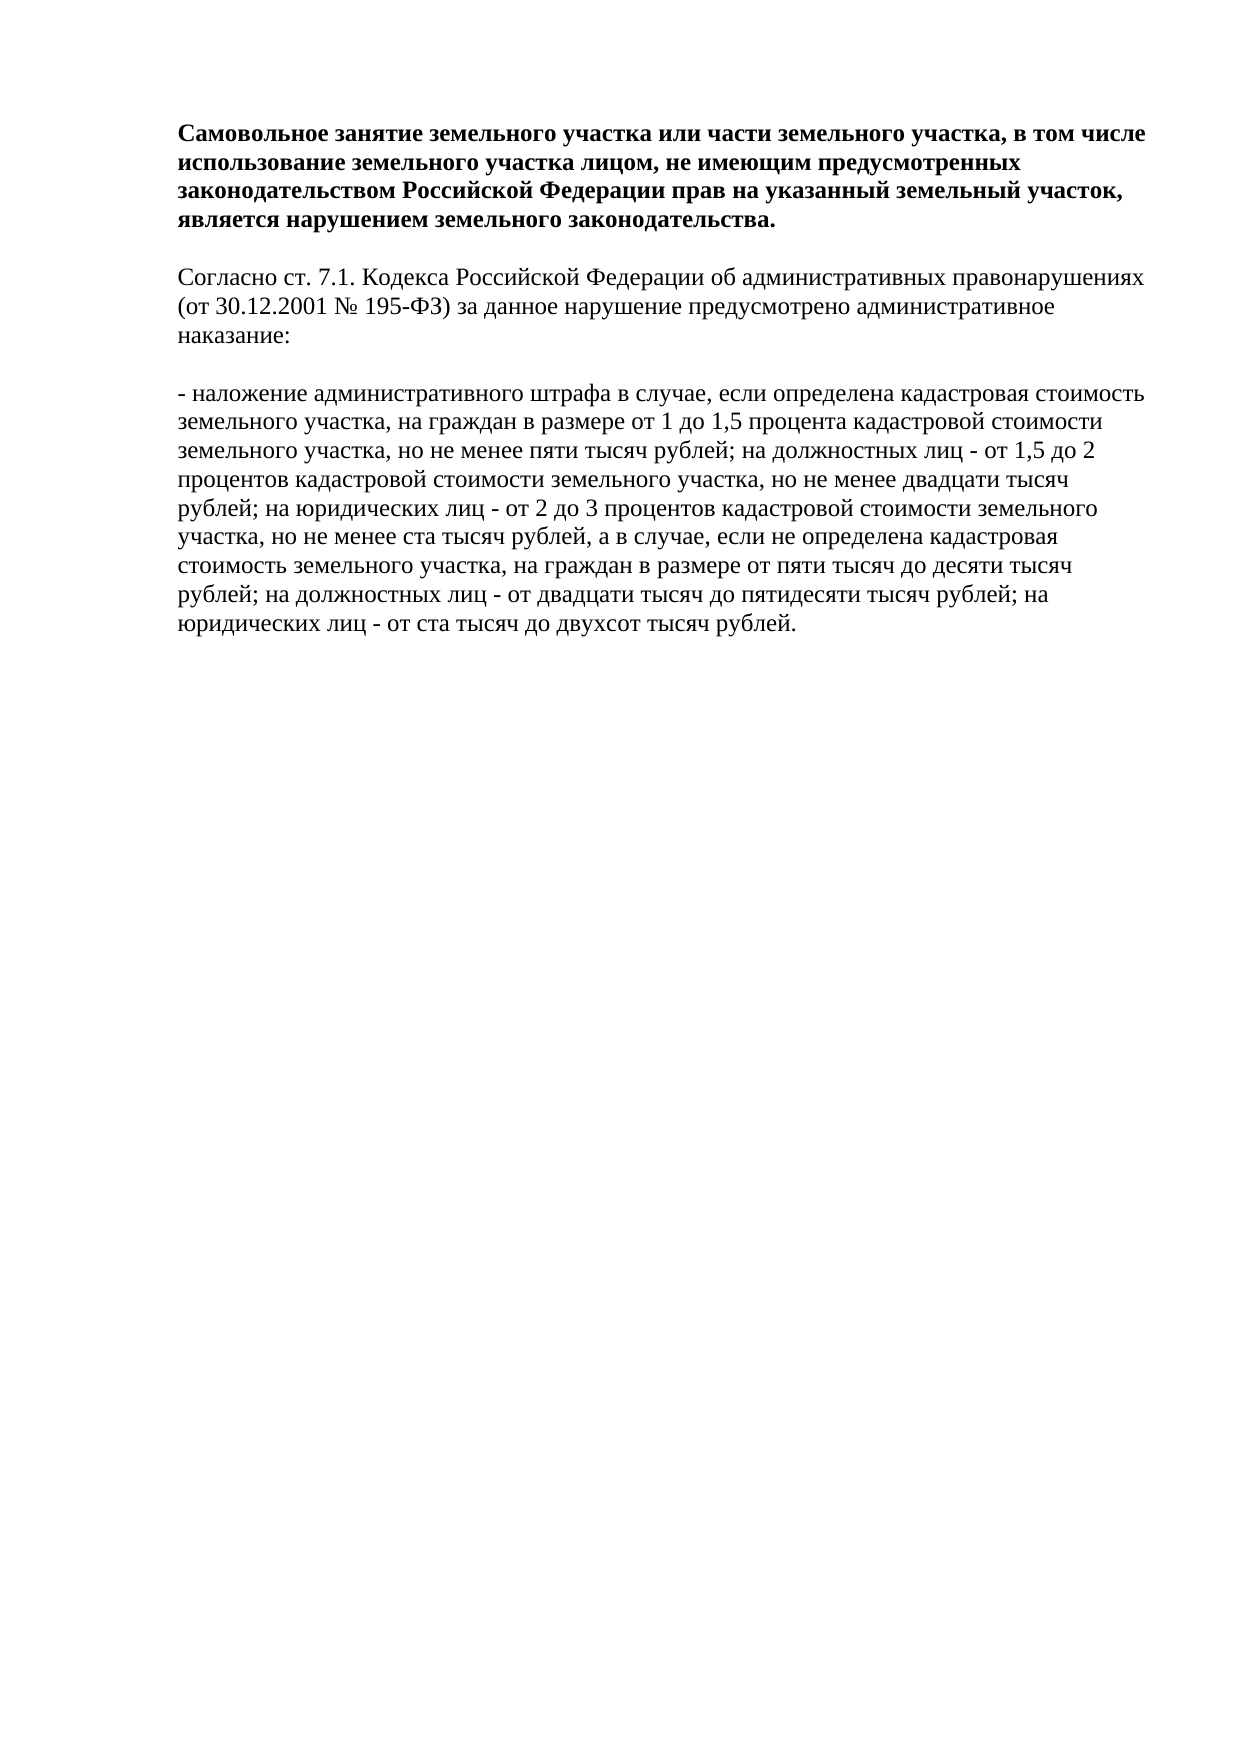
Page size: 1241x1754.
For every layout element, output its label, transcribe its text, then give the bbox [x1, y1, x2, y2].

text - наложение административного штрафа в случае, если определена кадастровая стоимость земельного участка, на граждан в размере от 1 до 1,5 процента кадастровой стоимости земельного участка, но не менее пяти тысяч рублей; на должностных лиц - от 1,5 до 2 процентов кадастровой стоимости земельного участка, но не менее двадцати тысяч рублей; на юридических лиц - от 2 до 3 процентов кадастровой стоимости земельного участка, но не менее ста тысяч рублей, а в случае, если не определена кадастровая стоимость земельного участка, на граждан в размере от пяти тысяч до десяти тысяч рублей; на должностных лиц - от двадцати тысяч до пятидесяти тысяч рублей; на юридических лиц - от ста тысяч до двухсот тысяч рублей. [177, 378, 1152, 636]
text Самовольное занятие земельного участка или части земельного участка, в том числе использование земельного участка лицом, не имеющим предусмотренных законодательством Российской Федерации прав на указанный земельный участок, является нарушением земельного законодательства. [177, 118, 1152, 233]
text Согласно ст. 7.1. Кодекса Российской Федерации об административных правонарушениях (от 30.12.2001 № 195-ФЗ) за данное нарушение предусмотрено административное наказание: [177, 262, 1152, 348]
